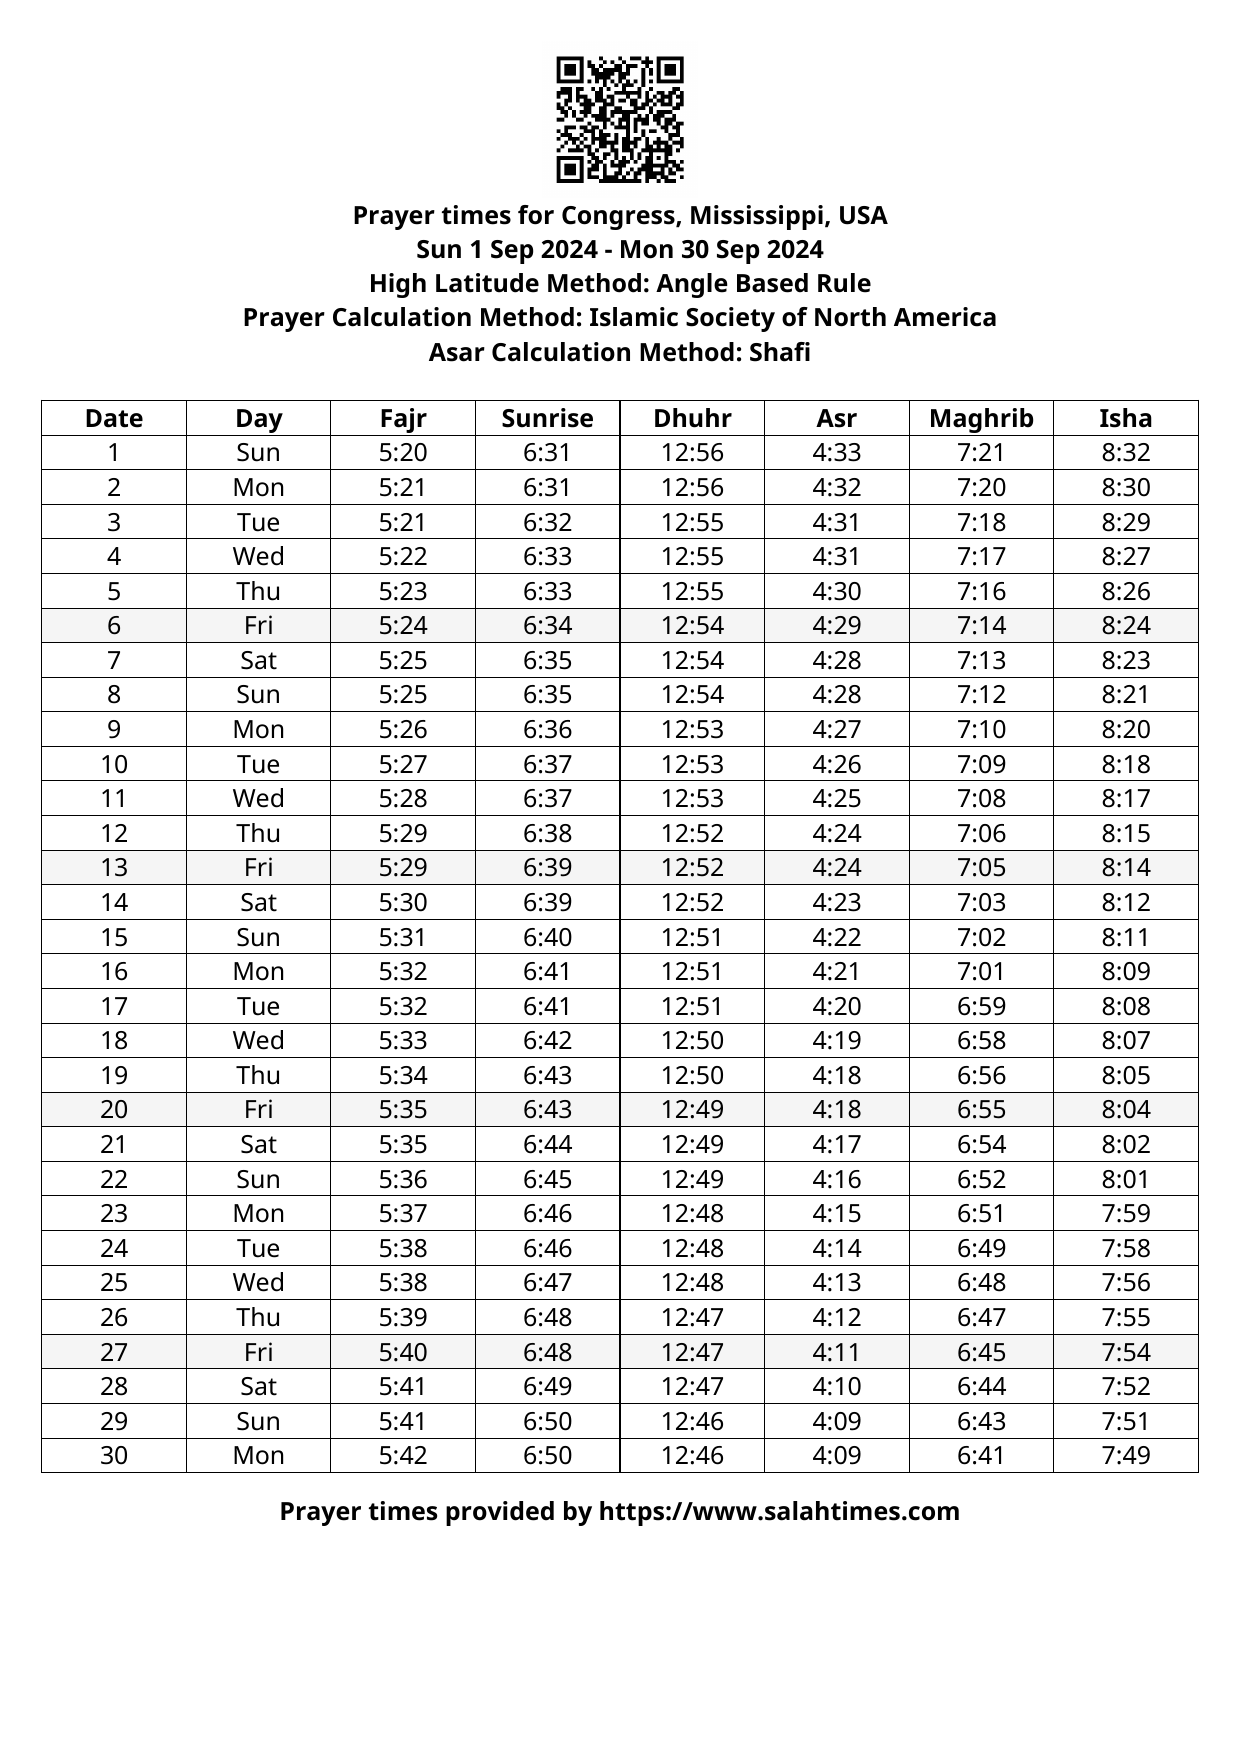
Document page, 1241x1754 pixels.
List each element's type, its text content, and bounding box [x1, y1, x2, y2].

table_cell 5:40 [331, 1335, 475, 1368]
table_cell 4:29 [765, 609, 909, 642]
table_cell 7:03 [910, 885, 1053, 919]
table_cell 12:51 [621, 989, 764, 1022]
table_cell 12:51 [621, 954, 764, 988]
table_cell 9 [42, 712, 186, 746]
text Sun 1 Sep 2024 - Mon 30 Sep 2024 [42, 232, 1198, 266]
table_cell 12:52 [621, 851, 764, 884]
table_cell 4:24 [765, 851, 909, 884]
table_cell 7 [42, 643, 186, 677]
table_cell 7:09 [910, 747, 1053, 780]
table_cell Tue [187, 989, 330, 1022]
table_cell 4:15 [765, 1196, 909, 1230]
table_cell 6:49 [910, 1231, 1053, 1264]
table_cell 12:56 [621, 470, 764, 504]
table_cell 6:48 [910, 1266, 1053, 1299]
table_cell 5:25 [331, 678, 475, 711]
table_cell 8:27 [1054, 539, 1198, 573]
table_cell 4:33 [765, 436, 909, 469]
table_cell 5:34 [331, 1058, 475, 1092]
table_cell 4:09 [765, 1404, 909, 1437]
table_cell 12:49 [621, 1127, 764, 1161]
table_cell 4:13 [765, 1266, 909, 1299]
table_cell Fri [187, 609, 330, 642]
table_cell 7:18 [910, 505, 1053, 538]
table_cell 12:50 [621, 1024, 764, 1057]
table_cell 6:56 [910, 1058, 1053, 1092]
table_cell 6:48 [476, 1335, 619, 1368]
table_cell Fri [187, 1335, 330, 1368]
table_cell 6:39 [476, 885, 619, 919]
table_cell 5:29 [331, 851, 475, 884]
table_cell 8:24 [1054, 609, 1198, 642]
table_cell 4:21 [765, 954, 909, 988]
table_cell 12:48 [621, 1196, 764, 1230]
table_cell 12:55 [621, 574, 764, 607]
table_cell 5:37 [331, 1196, 475, 1230]
table_cell 5:32 [331, 954, 475, 988]
table_cell 6:48 [476, 1300, 619, 1334]
table_cell 5:23 [331, 574, 475, 607]
table_cell 8:32 [1054, 436, 1198, 469]
table_header Date [42, 401, 186, 434]
table_cell Mon [187, 712, 330, 746]
table_cell 8:02 [1054, 1127, 1198, 1161]
text Prayer times provided by https://www.salahtimes.com [42, 1494, 1198, 1528]
table_cell Sun [187, 920, 330, 953]
table_cell 4:30 [765, 574, 909, 607]
table_cell 7:55 [1054, 1300, 1198, 1334]
table_cell Sun [187, 1162, 330, 1195]
table_cell 12:56 [621, 436, 764, 469]
table_cell 4:18 [765, 1093, 909, 1126]
table_cell 5:31 [331, 920, 475, 953]
table_header Maghrib [910, 401, 1053, 434]
table_cell 7:02 [910, 920, 1053, 953]
table_cell Tue [187, 505, 330, 538]
table_cell 7:13 [910, 643, 1053, 677]
table_cell 12:47 [621, 1369, 764, 1403]
table_cell Mon [187, 470, 330, 504]
table_cell 6:31 [476, 436, 619, 469]
table_cell 5:38 [331, 1231, 475, 1264]
table_cell 6:45 [476, 1162, 619, 1195]
table_cell 21 [42, 1127, 186, 1161]
table_cell 8:23 [1054, 643, 1198, 677]
table_cell 14 [42, 885, 186, 919]
table_cell 5:35 [331, 1127, 475, 1161]
table_cell 4:09 [765, 1439, 909, 1472]
table_cell 6:38 [476, 816, 619, 849]
table_cell 23 [42, 1196, 186, 1230]
table_cell 4:32 [765, 470, 909, 504]
table_cell 6:51 [910, 1196, 1053, 1230]
table_header Dhuhr [621, 401, 764, 434]
table_cell 6:52 [910, 1162, 1053, 1195]
table_cell 6:43 [476, 1093, 619, 1126]
table_cell 7:20 [910, 470, 1053, 504]
table_cell 4:28 [765, 678, 909, 711]
table_cell 4:28 [765, 643, 909, 677]
table_cell 5:41 [331, 1369, 475, 1403]
table_header Day [187, 401, 330, 434]
table_cell Mon [187, 954, 330, 988]
table_cell 6:47 [910, 1300, 1053, 1334]
table_cell 5 [42, 574, 186, 607]
table_cell 4:25 [765, 781, 909, 815]
table_cell 7:10 [910, 712, 1053, 746]
table_cell 5:32 [331, 989, 475, 1022]
table_cell 5:41 [331, 1404, 475, 1437]
table_cell 4:31 [765, 539, 909, 573]
table_cell 12 [42, 816, 186, 849]
table_cell 8 [42, 678, 186, 711]
table_cell 8:07 [1054, 1024, 1198, 1057]
table_cell 7:49 [1054, 1439, 1198, 1472]
table_cell 7:21 [910, 436, 1053, 469]
table_cell 5:25 [331, 643, 475, 677]
table_cell 12:46 [621, 1404, 764, 1437]
table_cell 4:23 [765, 885, 909, 919]
table_cell 2 [42, 470, 186, 504]
table_cell 5:29 [331, 816, 475, 849]
table_cell 4:18 [765, 1058, 909, 1092]
table_cell 7:14 [910, 609, 1053, 642]
table_cell 6:35 [476, 643, 619, 677]
table_cell Wed [187, 1266, 330, 1299]
table_cell 4:31 [765, 505, 909, 538]
table_cell 16 [42, 954, 186, 988]
table_cell 6:50 [476, 1404, 619, 1437]
table_cell 4:17 [765, 1127, 909, 1161]
table_cell Sat [187, 1369, 330, 1403]
table_cell 6:47 [476, 1266, 619, 1299]
table_cell 4:11 [765, 1335, 909, 1368]
table_cell Thu [187, 574, 330, 607]
table_cell 5:24 [331, 609, 475, 642]
table_cell 12:46 [621, 1439, 764, 1472]
table_cell 12:54 [621, 609, 764, 642]
table_cell 5:26 [331, 712, 475, 746]
table_cell 25 [42, 1266, 186, 1299]
table_cell 4:24 [765, 816, 909, 849]
table_cell 6:44 [476, 1127, 619, 1161]
table_cell Sat [187, 885, 330, 919]
table_cell 6:34 [476, 609, 619, 642]
table_cell 6:43 [910, 1404, 1053, 1437]
table_cell Sat [187, 643, 330, 677]
table_cell Wed [187, 539, 330, 573]
table_cell 6:32 [476, 505, 619, 538]
table_cell 5:21 [331, 470, 475, 504]
table_cell 8:04 [1054, 1093, 1198, 1126]
table_cell 7:52 [1054, 1369, 1198, 1403]
table_cell 4:10 [765, 1369, 909, 1403]
table_cell Sun [187, 1404, 330, 1437]
text High Latitude Method: Angle Based Rule [42, 266, 1198, 300]
table_cell 8:08 [1054, 989, 1198, 1022]
table_cell 4:22 [765, 920, 909, 953]
table_header Asr [765, 401, 909, 434]
table_cell 28 [42, 1369, 186, 1403]
table_cell 6:55 [910, 1093, 1053, 1126]
table_cell 5:20 [331, 436, 475, 469]
table_cell 6:40 [476, 920, 619, 953]
table_cell 6:43 [476, 1058, 619, 1092]
table_cell 10 [42, 747, 186, 780]
table_cell 7:08 [910, 781, 1053, 815]
table_cell Mon [187, 1439, 330, 1472]
table_cell 5:39 [331, 1300, 475, 1334]
table_cell 6:46 [476, 1196, 619, 1230]
table_cell 4:12 [765, 1300, 909, 1334]
table_cell 12:54 [621, 678, 764, 711]
table_cell 12:53 [621, 747, 764, 780]
table_cell 6:44 [910, 1369, 1053, 1403]
table_cell 12:49 [621, 1093, 764, 1126]
table_cell 8:29 [1054, 505, 1198, 538]
text Asar Calculation Method: Shafi [42, 334, 1198, 368]
text Prayer Calculation Method: Islamic Society of North America [42, 300, 1198, 334]
table_cell 5:27 [331, 747, 475, 780]
table_cell 7:54 [1054, 1335, 1198, 1368]
table_cell 7:12 [910, 678, 1053, 711]
table_cell 12:55 [621, 505, 764, 538]
table_cell Thu [187, 1300, 330, 1334]
table_cell Sat [187, 1127, 330, 1161]
table_cell 8:12 [1054, 885, 1198, 919]
table_cell 1 [42, 436, 186, 469]
table_cell 12:51 [621, 920, 764, 953]
table_cell 12:54 [621, 643, 764, 677]
table_cell Tue [187, 1231, 330, 1264]
table_cell 8:17 [1054, 781, 1198, 815]
table_cell 6:42 [476, 1024, 619, 1057]
table_cell 6:33 [476, 539, 619, 573]
table_cell 6:49 [476, 1369, 619, 1403]
table_cell 7:01 [910, 954, 1053, 988]
table_cell 6:35 [476, 678, 619, 711]
table_cell 6:58 [910, 1024, 1053, 1057]
table_cell 29 [42, 1404, 186, 1437]
table_cell 12:52 [621, 816, 764, 849]
table_cell 6:36 [476, 712, 619, 746]
table_cell 22 [42, 1162, 186, 1195]
table_cell 7:51 [1054, 1404, 1198, 1437]
text Prayer times for Congress, Mississippi, USA [42, 198, 1198, 232]
table_cell 8:15 [1054, 816, 1198, 849]
table_cell 8:11 [1054, 920, 1198, 953]
table_cell 8:30 [1054, 470, 1198, 504]
table_cell 6:41 [910, 1439, 1053, 1472]
table_cell 4:27 [765, 712, 909, 746]
table_cell 5:38 [331, 1266, 475, 1299]
table_cell 5:22 [331, 539, 475, 573]
table_cell 7:58 [1054, 1231, 1198, 1264]
table_header Sunrise [476, 401, 619, 434]
table_cell 3 [42, 505, 186, 538]
table_cell 7:06 [910, 816, 1053, 849]
table_cell 26 [42, 1300, 186, 1334]
table_cell 7:16 [910, 574, 1053, 607]
table_cell 7:59 [1054, 1196, 1198, 1230]
table_cell 24 [42, 1231, 186, 1264]
table_cell 6:50 [476, 1439, 619, 1472]
table_cell 8:05 [1054, 1058, 1198, 1092]
table_cell 11 [42, 781, 186, 815]
table_cell 13 [42, 851, 186, 884]
table_cell 6:45 [910, 1335, 1053, 1368]
table_cell 4:20 [765, 989, 909, 1022]
table_cell 12:48 [621, 1266, 764, 1299]
table_cell 7:56 [1054, 1266, 1198, 1299]
table_cell 4 [42, 539, 186, 573]
table_cell 12:48 [621, 1231, 764, 1264]
table_cell 15 [42, 920, 186, 953]
table_cell Tue [187, 747, 330, 780]
table_cell 8:26 [1054, 574, 1198, 607]
table_cell 12:52 [621, 885, 764, 919]
table_cell 6:46 [476, 1231, 619, 1264]
table_cell Thu [187, 816, 330, 849]
table_cell 6:37 [476, 781, 619, 815]
table_cell 12:49 [621, 1162, 764, 1195]
table_cell 5:35 [331, 1093, 475, 1126]
table_cell 12:53 [621, 712, 764, 746]
table_cell 8:01 [1054, 1162, 1198, 1195]
table_cell 6:41 [476, 954, 619, 988]
table_cell 12:50 [621, 1058, 764, 1092]
table_cell 18 [42, 1024, 186, 1057]
table_cell 8:09 [1054, 954, 1198, 988]
table_cell 12:47 [621, 1300, 764, 1334]
table_cell 4:14 [765, 1231, 909, 1264]
table_cell 8:18 [1054, 747, 1198, 780]
table_cell Mon [187, 1196, 330, 1230]
table_cell 7:17 [910, 539, 1053, 573]
picture [542, 41, 699, 198]
table_cell Wed [187, 1024, 330, 1057]
table_cell Sun [187, 678, 330, 711]
table_cell 17 [42, 989, 186, 1022]
table_cell 5:28 [331, 781, 475, 815]
table_cell 7:05 [910, 851, 1053, 884]
table_cell 5:21 [331, 505, 475, 538]
table_cell 6:37 [476, 747, 619, 780]
table_cell 12:55 [621, 539, 764, 573]
table_cell 8:14 [1054, 851, 1198, 884]
table_cell Thu [187, 1058, 330, 1092]
table_cell 27 [42, 1335, 186, 1368]
table_cell 5:42 [331, 1439, 475, 1472]
table_cell Fri [187, 851, 330, 884]
table_cell 30 [42, 1439, 186, 1472]
table_cell 12:53 [621, 781, 764, 815]
table_cell 5:36 [331, 1162, 475, 1195]
table_cell Fri [187, 1093, 330, 1126]
table_header Isha [1054, 401, 1198, 434]
table_cell 12:47 [621, 1335, 764, 1368]
table_cell 8:21 [1054, 678, 1198, 711]
table_cell 6:41 [476, 989, 619, 1022]
table_cell 6 [42, 609, 186, 642]
table_cell Sun [187, 436, 330, 469]
table_cell 6:54 [910, 1127, 1053, 1161]
table_cell 19 [42, 1058, 186, 1092]
table_cell 6:33 [476, 574, 619, 607]
table_cell 6:39 [476, 851, 619, 884]
table_cell 6:59 [910, 989, 1053, 1022]
table_cell 6:31 [476, 470, 619, 504]
table_cell 5:30 [331, 885, 475, 919]
table_header Fajr [331, 401, 475, 434]
table_cell 8:20 [1054, 712, 1198, 746]
table_cell 4:26 [765, 747, 909, 780]
table_cell Wed [187, 781, 330, 815]
table_cell 5:33 [331, 1024, 475, 1057]
table_cell 4:16 [765, 1162, 909, 1195]
table_cell 20 [42, 1093, 186, 1126]
table_cell 4:19 [765, 1024, 909, 1057]
